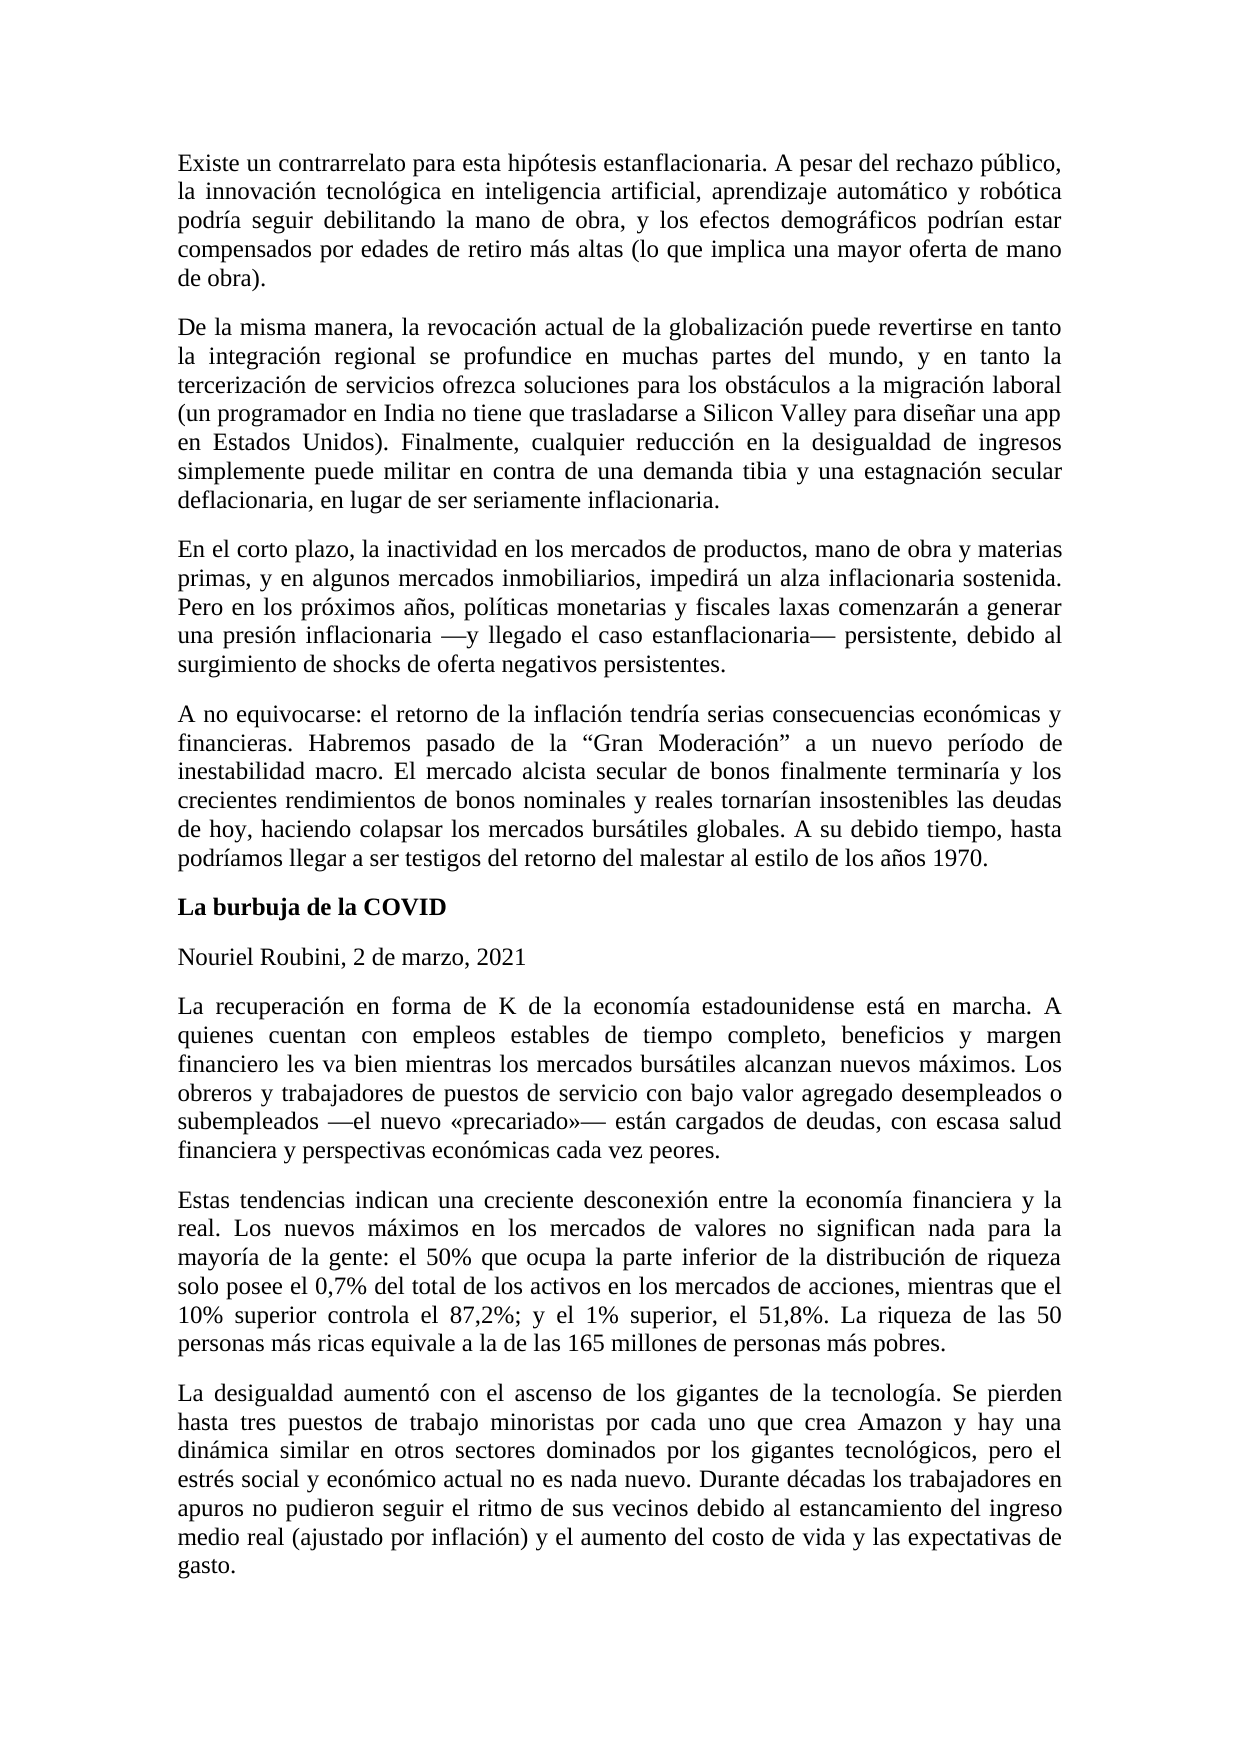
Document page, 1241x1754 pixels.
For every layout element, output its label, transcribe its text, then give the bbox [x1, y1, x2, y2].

text Nouriel Roubini, 2 de marzo, 2021 [177, 942, 1063, 971]
text En el corto plazo, la inactividad en los mercados de productos, mano de obra y materias primas, y en algunos mercados inmobiliarios, impedirá un alza inflacionaria sostenida. Pero en los próximos años, políticas monetarias y fiscales laxas comenzarán a generar una presión inflacionaria ―y llegado el caso estanflacionaria― persistente, debido al surgimiento de shocks de oferta negativos persistentes. [177, 534, 1063, 678]
text La burbuja de la COVID [177, 892, 1063, 921]
text Existe un contrarrelato para esta hipótesis estanflacionaria. A pesar del rechazo público, la innovación tecnológica en inteligencia artificial, aprendizaje automático y robótica podría seguir debilitando la mano de obra, y los efectos demográficos podrían estar compensados por edades de retiro más altas (lo que implica una mayor oferta de mano de obra). [177, 148, 1063, 291]
text Estas tendencias indican una creciente desconexión entre la economía financiera y la real. Los nuevos máximos en los mercados de valores no significan nada para la mayoría de la gente: el 50% que ocupa la parte inferior de la distribución de riqueza solo posee el 0,7% del total de los activos en los mercados de acciones, mientras que el 10% superior controla el 87,2%; y el 1% superior, el 51,8%. La riqueza de las 50 personas más ricas equivale a la de las 165 millones de personas más pobres. [177, 1185, 1063, 1357]
text La desigualdad aumentó con el ascenso de los gigantes de la tecnología. Se pierden hasta tres puestos de trabajo minoristas por cada uno que crea Amazon y hay una dinámica similar en otros sectores dominados por los gigantes tecnológicos, pero el estrés social y económico actual no es nada nuevo. Durante décadas los trabajadores en apuros no pudieron seguir el ritmo de sus vecinos debido al estancamiento del ingreso medio real (ajustado por inflación) y el aumento del costo de vida y las expectativas de gasto. [177, 1378, 1063, 1579]
text La recuperación en forma de K de la economía estadounidense está en marcha. A quienes cuentan con empleos estables de tiempo completo, beneficios y margen financiero les va bien mientras los mercados bursátiles alcanzan nuevos máximos. Los obreros y trabajadores de puestos de servicio con bajo valor agregado desempleados o subempleados —el nuevo «precariado»— están cargados de deudas, con escasa salud financiera y perspectivas económicas cada vez peores. [177, 991, 1063, 1164]
text De la misma manera, la revocación actual de la globalización puede revertirse en tanto la integración regional se profundice en muchas partes del mundo, y en tanto la tercerización de servicios ofrezca soluciones para los obstáculos a la migración laboral (un programador en India no tiene que trasladarse a Silicon Valley para diseñar una app en Estados Unidos). Finalmente, cualquier reducción en la desigualdad de ingresos simplemente puede militar en contra de una demanda tibia y una estagnación secular deflacionaria, en lugar de ser seriamente inflacionaria. [177, 312, 1063, 513]
text A no equivocarse: el retorno de la inflación tendría serias consecuencias económicas y financieras. Habremos pasado de la “Gran Moderación” a un nuevo período de inestabilidad macro. El mercado alcista secular de bonos finalmente terminaría y los crecientes rendimientos de bonos nominales y reales tornarían insostenibles las deudas de hoy, haciendo colapsar los mercados bursátiles globales. A su debido tiempo, hasta podríamos llegar a ser testigos del retorno del malestar al estilo de los años 1970. [177, 699, 1063, 871]
